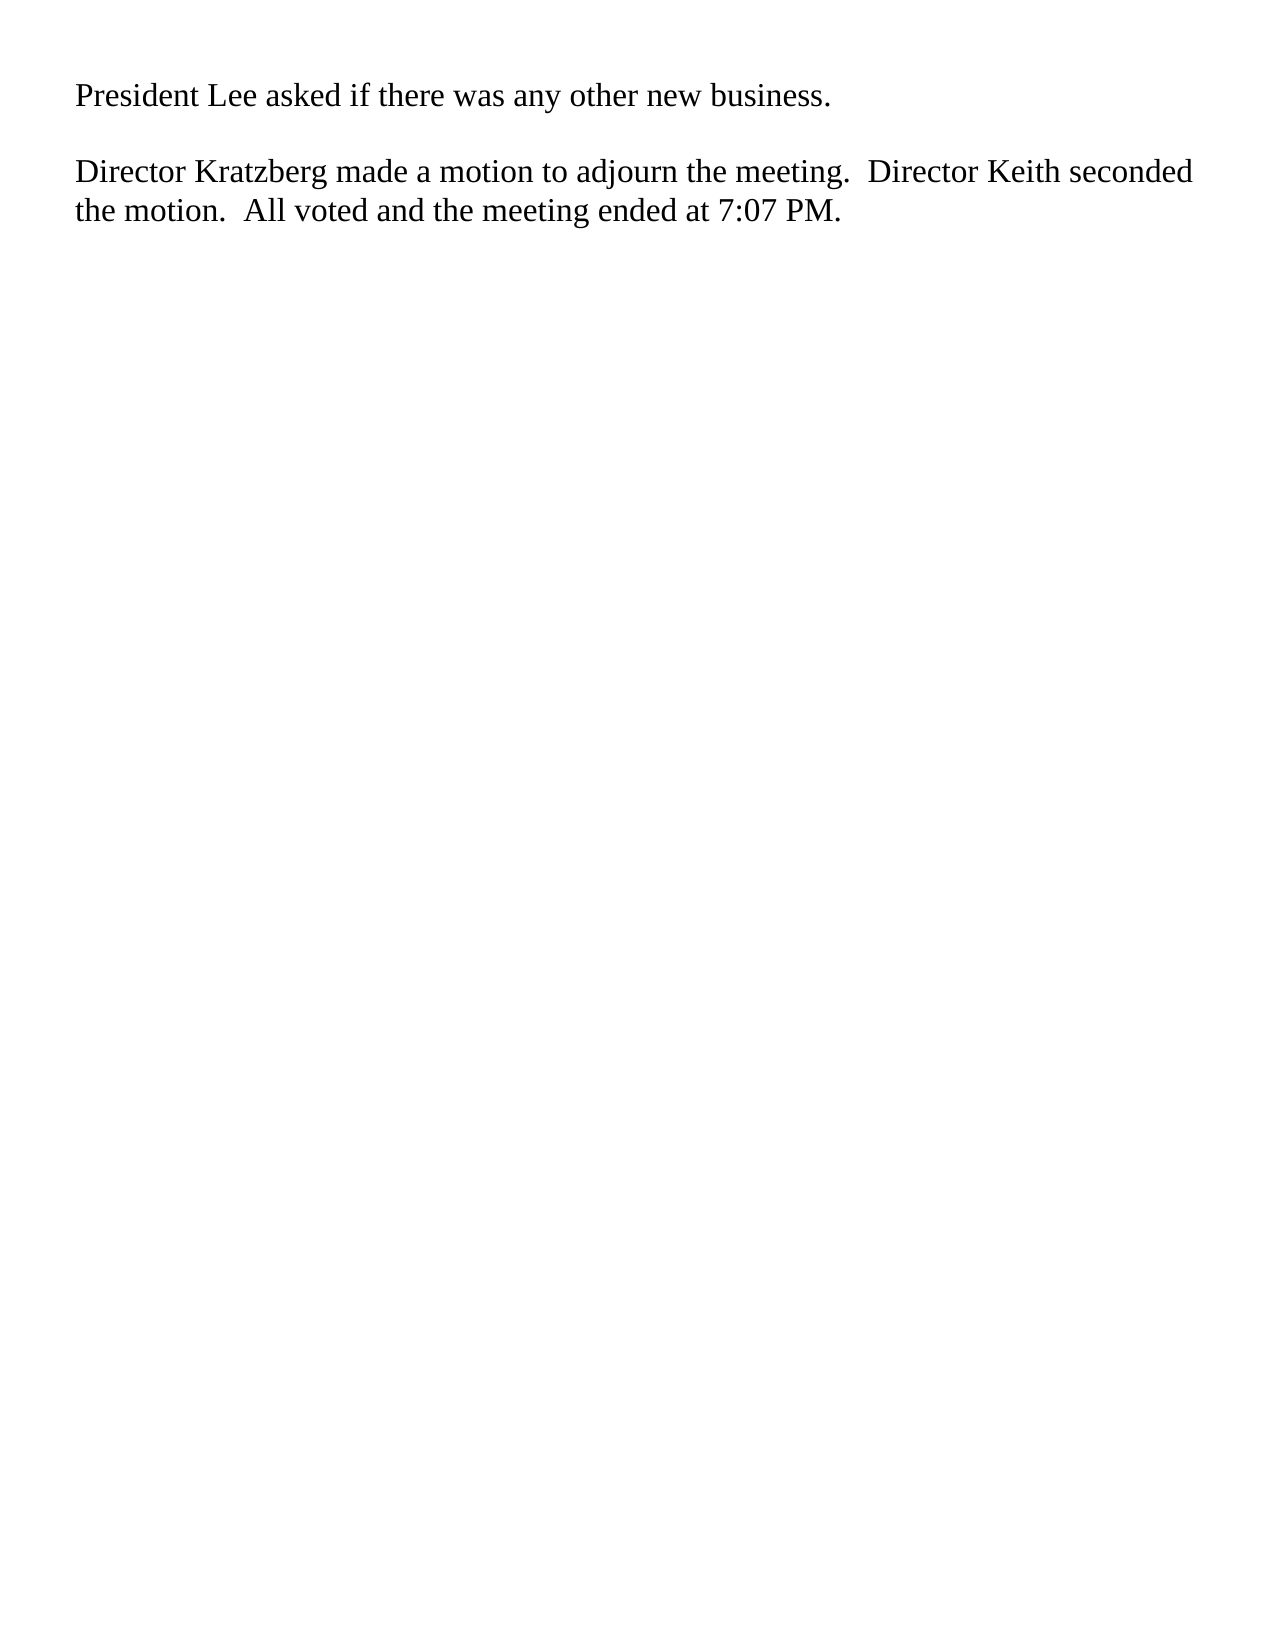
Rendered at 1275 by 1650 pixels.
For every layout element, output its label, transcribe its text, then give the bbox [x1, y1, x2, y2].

text Director Kratzberg made a motion to adjourn the meeting. Director Keith seconded the motion. All voted and the meeting ended at 7:07 PM. [75, 152, 1200, 228]
text President Lee asked if there was any other new business. [75, 75, 1200, 113]
